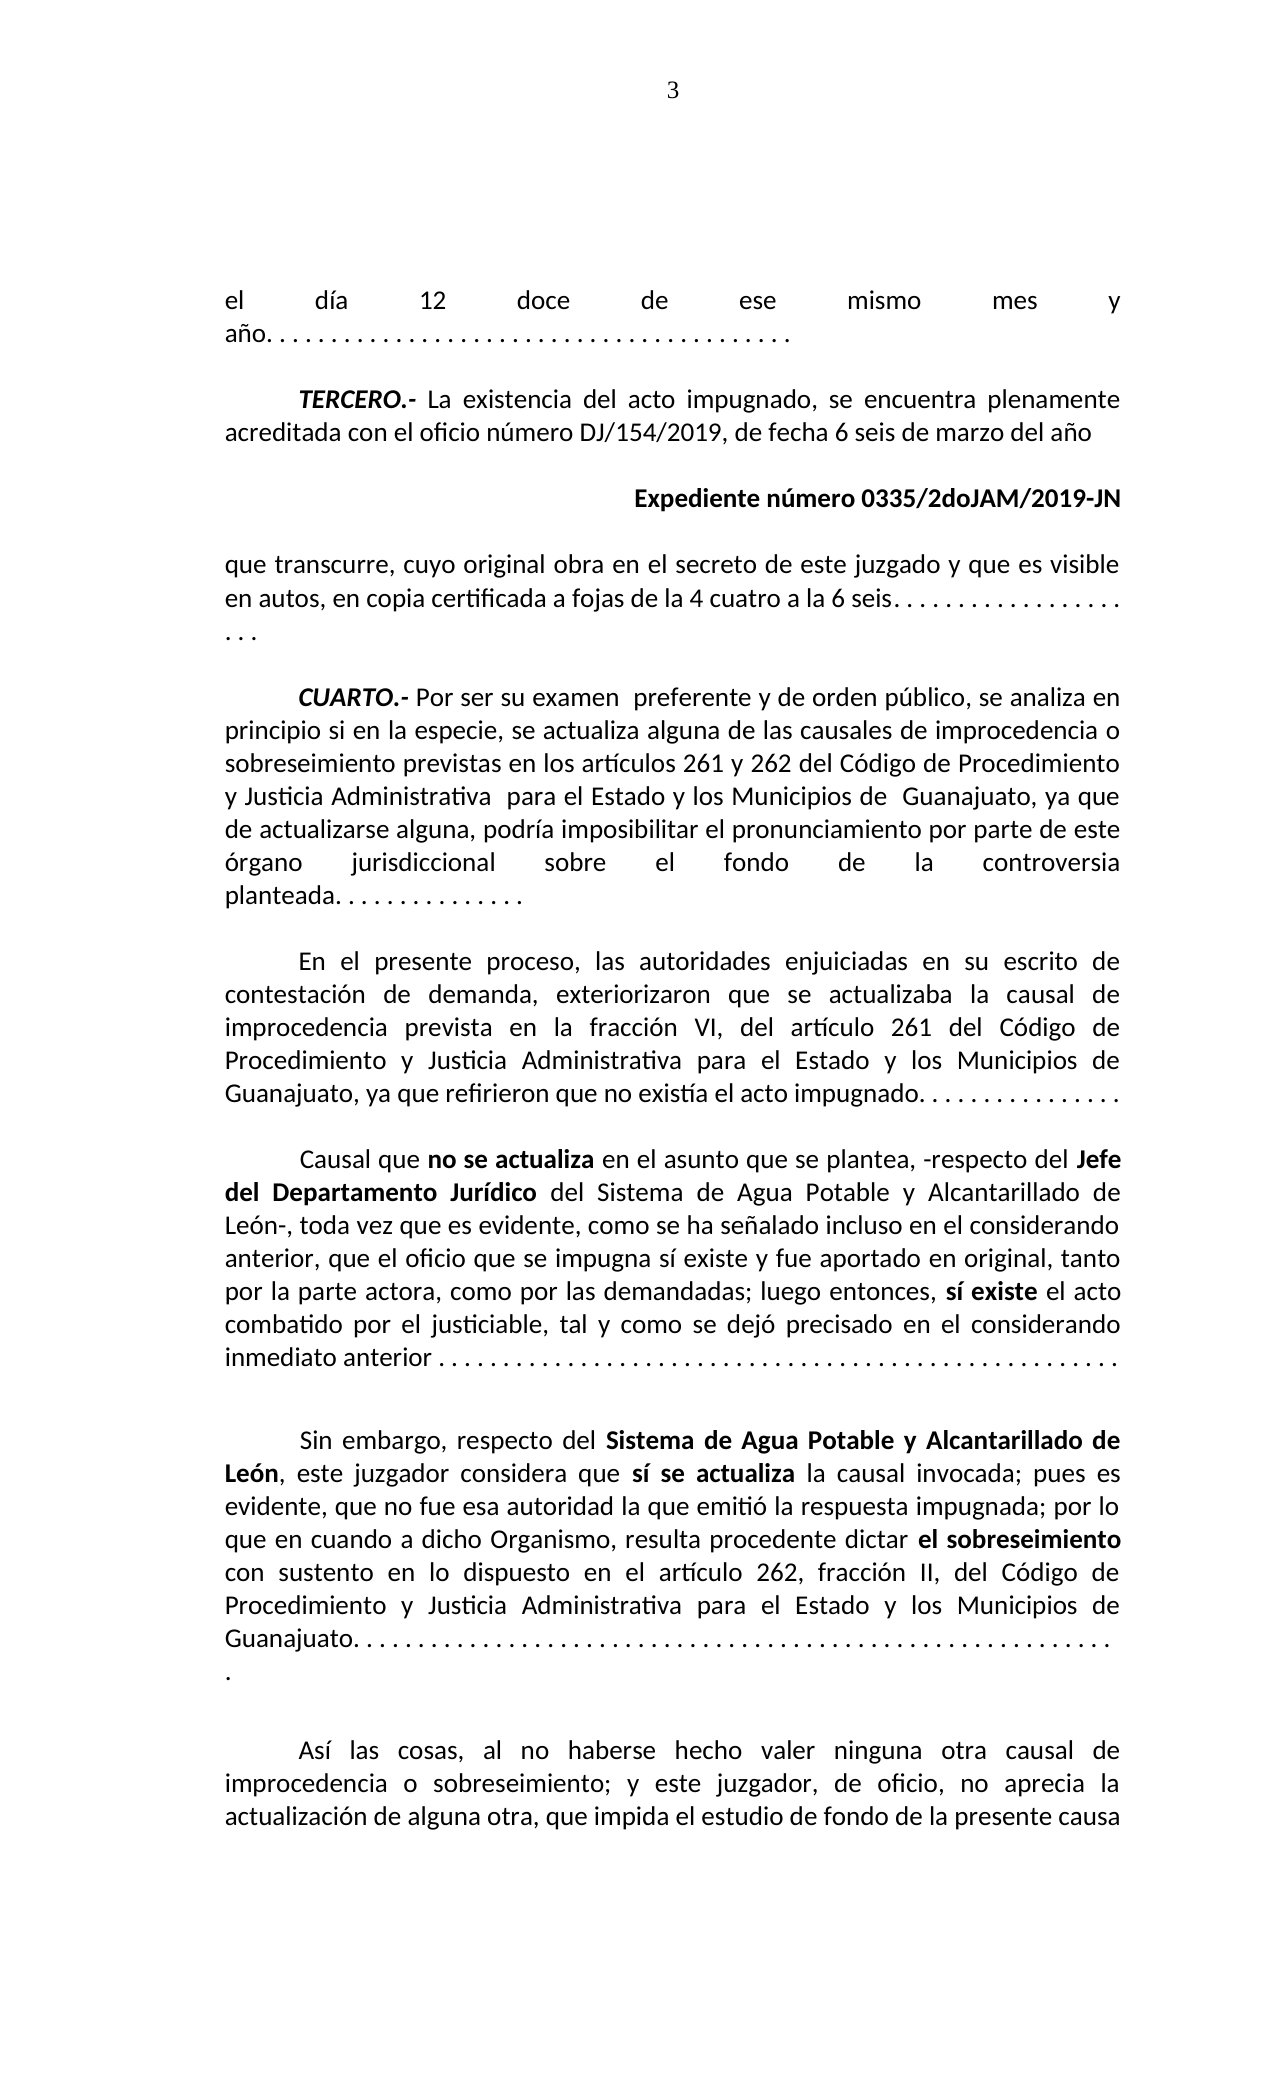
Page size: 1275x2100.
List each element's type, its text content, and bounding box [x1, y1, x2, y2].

text Causal que no se actualiza en el asunto que se plantea, -respecto del Jefe del Departamento Jurídico del Sistema de Agua Potable y Alcantarillado de León-, toda vez que es evidente, como se ha señalado incluso en el considerando anterior, que el oficio que se impugna sí existe y fue aportado en original, tanto por la parte actora, como por las demandadas; luego entonces, sí existe el acto combatido por el justiciable, tal y como se dejó precisado en el considerando inmediato anterior . . . . . . . . . . . . . . . . . . . . . . . . . . . . . . . . . . . . . . . . . . . . . . . . . . . . . [224, 1142, 1121, 1373]
text TERCERO.- La existencia del acto impugnado, se encuentra plenamente acreditada con el oficio número DJ/154/2019, de fecha 6 seis de marzo del año [224, 383, 1121, 449]
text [224, 1733, 1121, 1832]
text En el presente proceso, las autoridades enjuiciadas en su escrito de contestación de demanda, exteriorizaron que se actualizaba la causal de improcedencia prevista en la fracción VI, del artículo 261 del Código de Procedimiento y Justicia Administrativa para el Estado y los Municipios de Guanajuato, ya que refirieron que no existía el acto impugnado. . . . . . . . . . . . . . . . [224, 944, 1121, 1109]
text Expediente número 0335/2doJAM/2019-JN [224, 482, 1121, 515]
text CUARTO.- Por ser su examen preferente y de orden público, se analiza en principio si en la especie, se actualiza alguna de las causales de improcedencia o sobreseimiento previstas en los artículos 261 y 262 del Código de Procedimiento y Justicia Administrativa para el Estado y los Municipios de Guanajuato, ya que de actualizarse alguna, podría imposibilitar el pronunciamiento por parte de este órgano jurisdiccional sobre el fondo de la controversia planteada. . . . . . . . . . . . . . . [224, 680, 1121, 911]
text que transcurre, cuyo original obra en el secreto de este juzgado y que es visible en autos, en copia certificada a fojas de la 4 cuatro a la 6 seis. . . . . . . . . . . . . . . . . . . . . [224, 548, 1121, 647]
text Sin embargo, respecto del Sistema de Agua Potable y Alcantarillado de León, este juzgador considera que sí se actualiza la causal invocada; pues es evidente, que no fue esa autoridad la que emitió la respuesta impugnada; por lo que en cuando a dicho Organismo, resulta procedente dictar el sobreseimiento con sustento en lo dispuesto en el artículo 262, fracción II, del Código de Procedimiento y Justicia Administrativa para el Estado y los Municipios de Guanajuato. . . . . . . . . . . . . . . . . . . . . . . . . . . . . . . . . . . . . . . . . . . . . . . . . . . . . . . . . . . . [224, 1423, 1121, 1688]
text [224, 283, 1121, 349]
